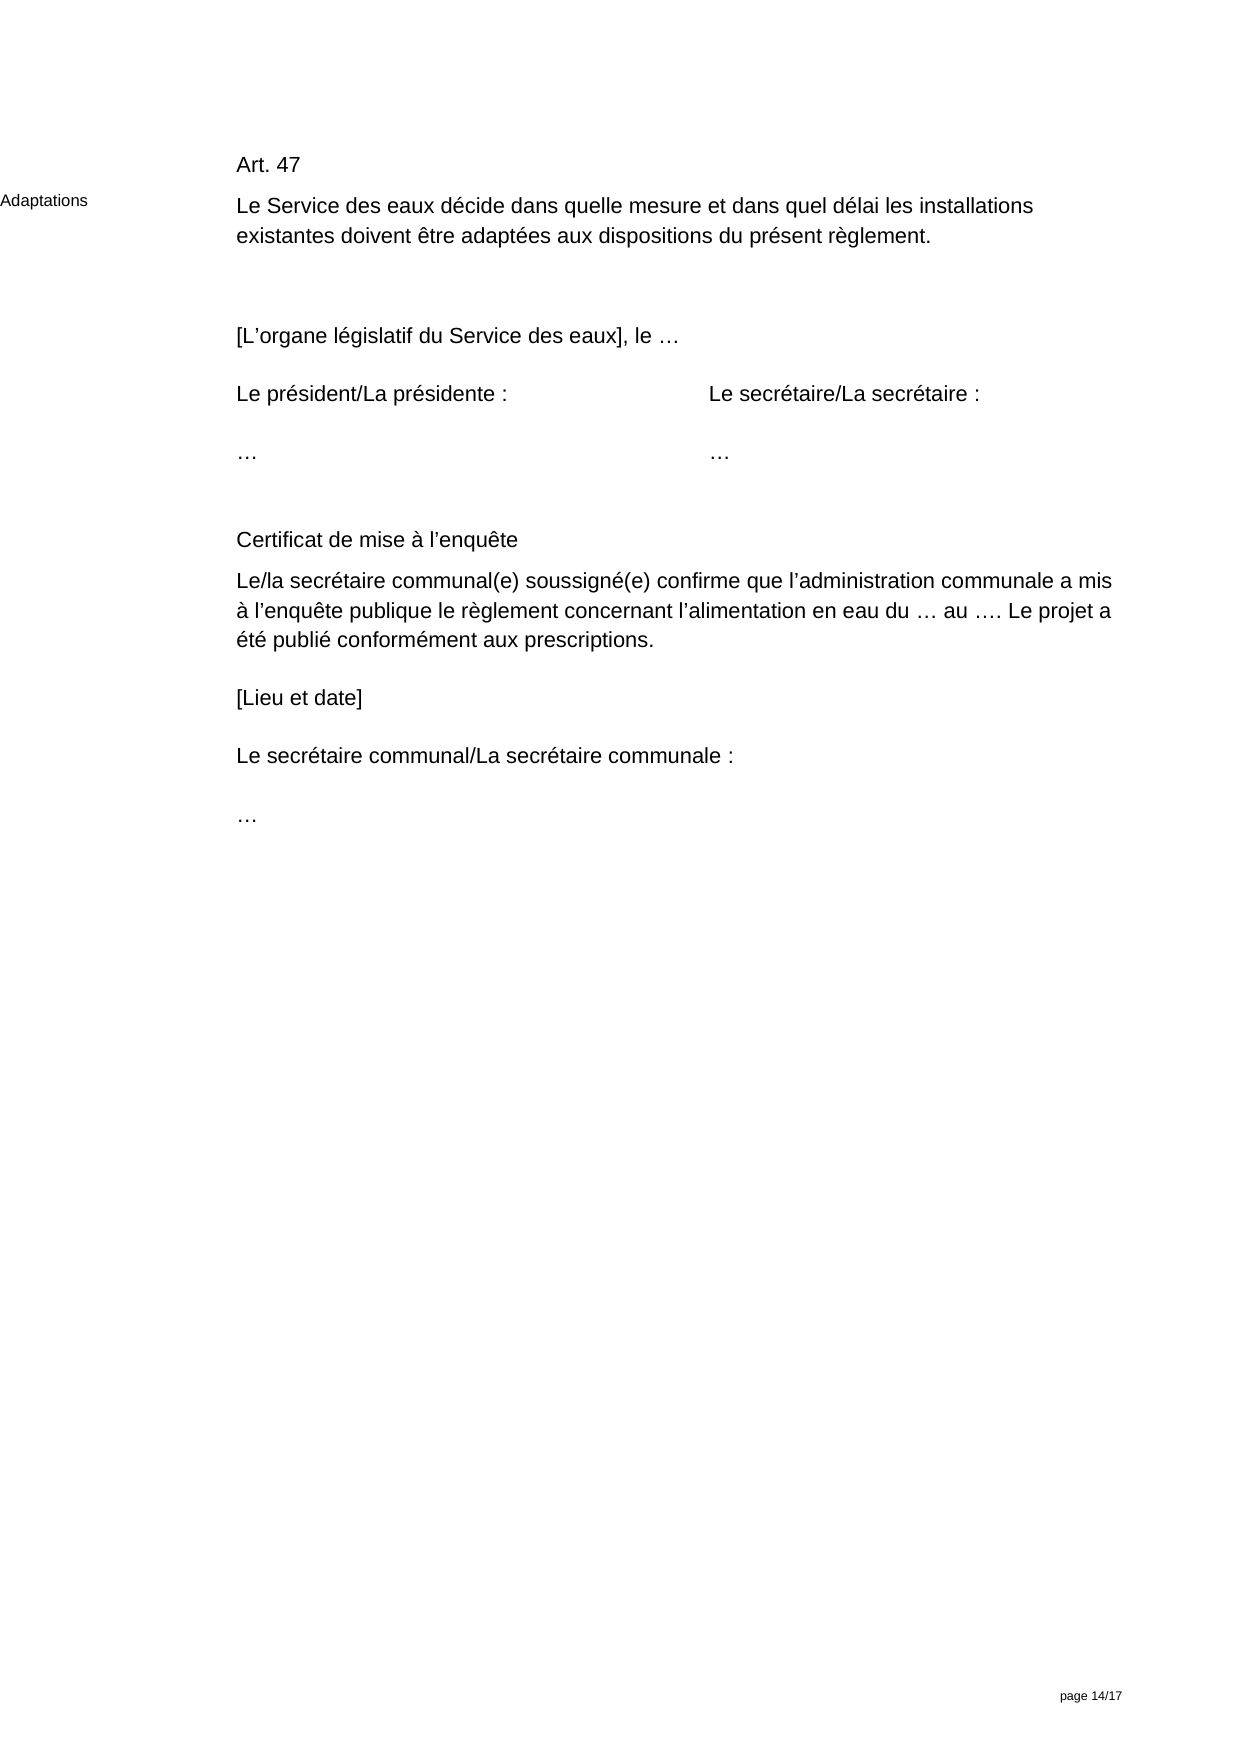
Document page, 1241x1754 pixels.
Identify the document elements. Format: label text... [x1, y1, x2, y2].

text Certificat de mise à l’enquête [236, 523, 1122, 552]
text Le/la secrétaire communal(e) soussigné(e) confirme que l’administration communale a mis à l’enquête publique le règlement concernant l’alimentation en eau du … au …. Le projet a été publié conformément aux prescriptions. [236, 564, 1122, 652]
text Adaptations [0, 189, 177, 210]
text Art. 47 [236, 148, 1122, 177]
text … [236, 798, 1122, 827]
text [L’organe législatif du Service des eaux], le … [236, 318, 1122, 348]
text [Lieu et date] [236, 681, 1122, 710]
text Le président/La présidente : Le secrétaire/La secrétaire : [236, 377, 1122, 406]
text Le Service des eaux décide dans quelle mesure et dans quel délai les installations existantes doivent être adaptées aux dispositions du présent règlement. [236, 189, 1122, 248]
text Le secrétaire communal/La secrétaire communale : [236, 739, 1122, 768]
text … … [236, 435, 1122, 464]
